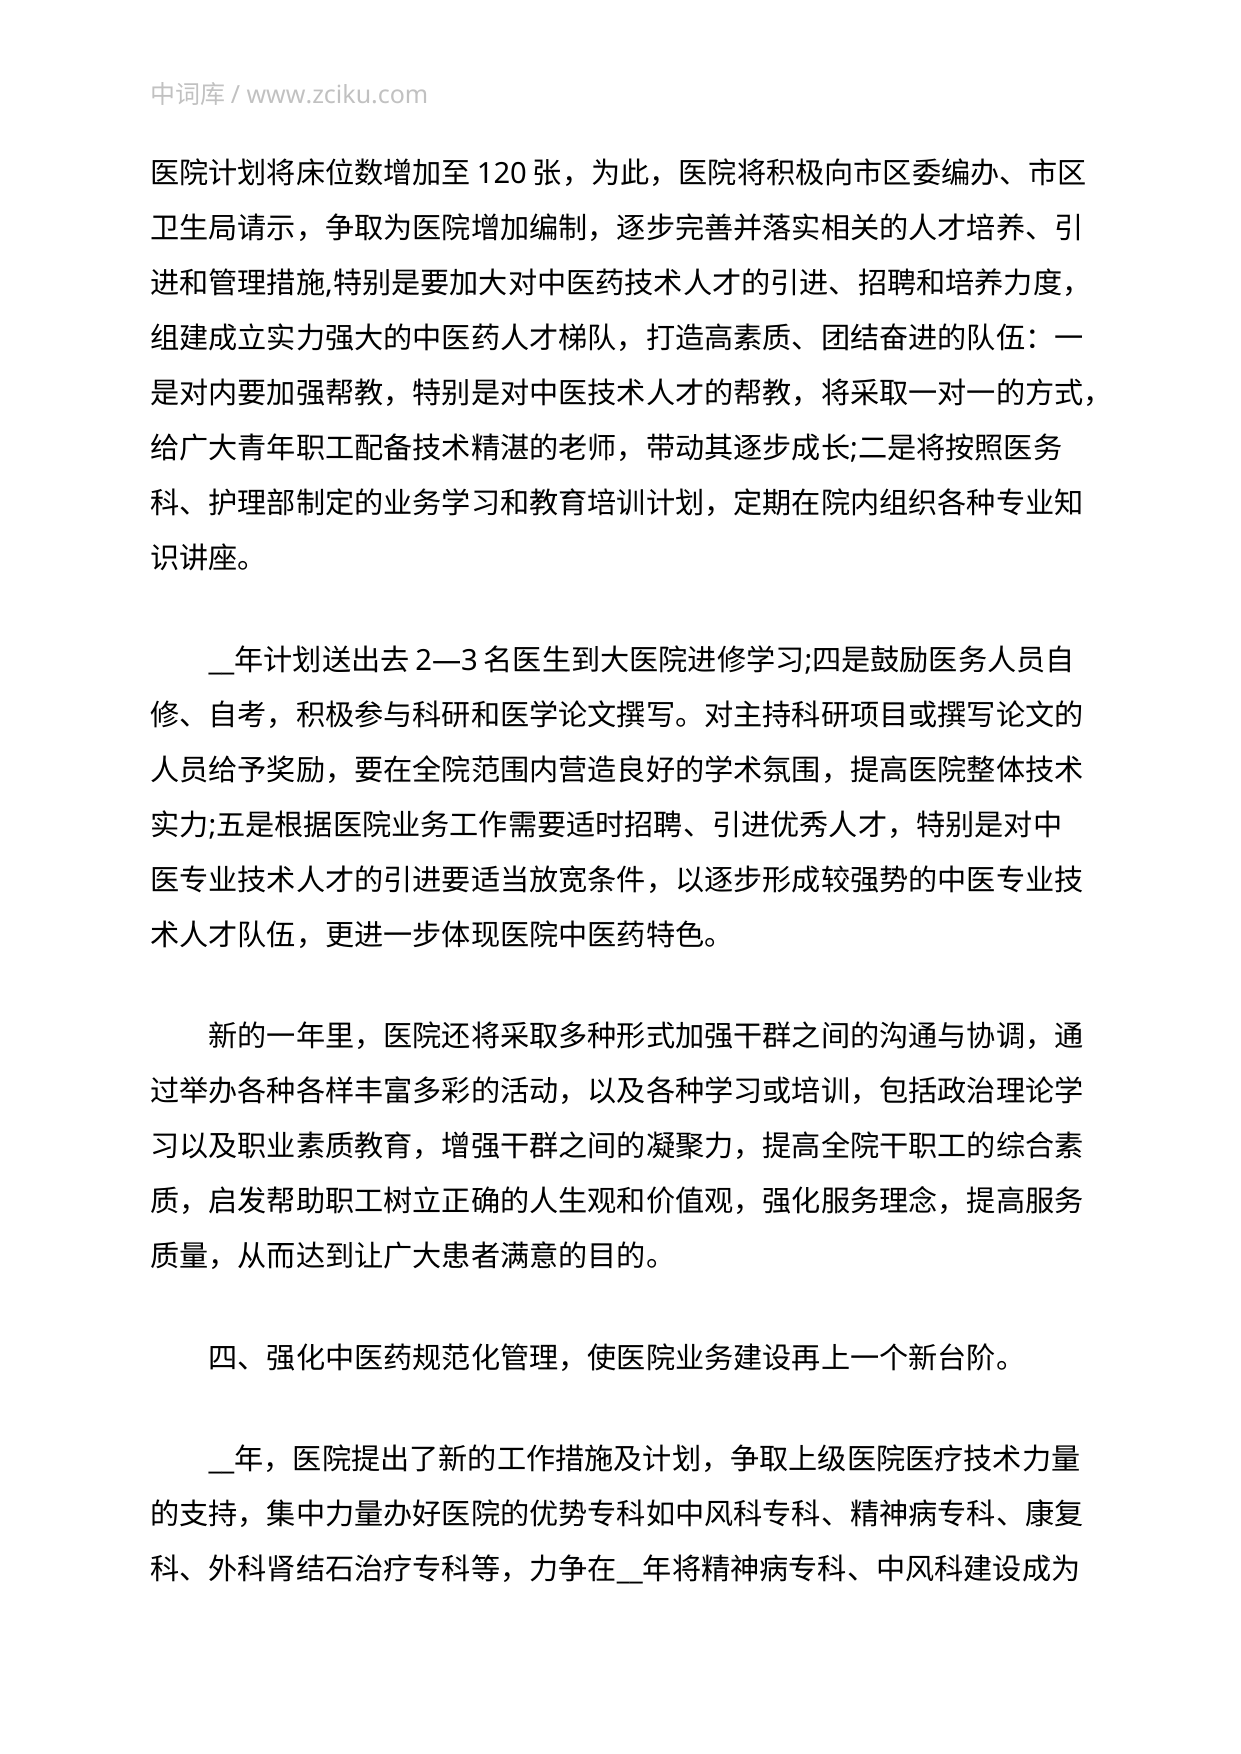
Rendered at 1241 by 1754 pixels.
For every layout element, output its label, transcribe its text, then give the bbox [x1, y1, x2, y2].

text 新的一年里，医院还将采取多种形式加强干群之间的沟通与协调，通过举办各种各样丰富多彩的活动，以及各种学习或培训，包括政治理论学习以及职业素质教育，增强干群之间的凝聚力，提高全院干职工的综合素质，启发帮助职工树立正确的人生观和价值观，强化服务理念，提高服务质量，从而达到让广大患者满意的目的。 [150, 1013, 1090, 1275]
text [150, 150, 1090, 577]
text 四、强化中医药规范化管理，使医院业务建设再上一个新台阶。 [150, 1334, 1090, 1376]
text __年计划送出去2—3名医生到大医院进修学习;四是鼓励医务人员自修、自考，积极参与科研和医学论文撰写。对主持科研项目或撰写论文的人员给予奖励，要在全院范围内营造良好的学术氛围，提高医院整体技术实力;五是根据医院业务工作需要适时招聘、引进优秀人才，特别是对中医专业技术人才的引进要适当放宽条件，以逐步形成较强势的中医专业技术人才队伍，更进一步体现医院中医药特色。 [150, 636, 1090, 953]
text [150, 1436, 1090, 1588]
